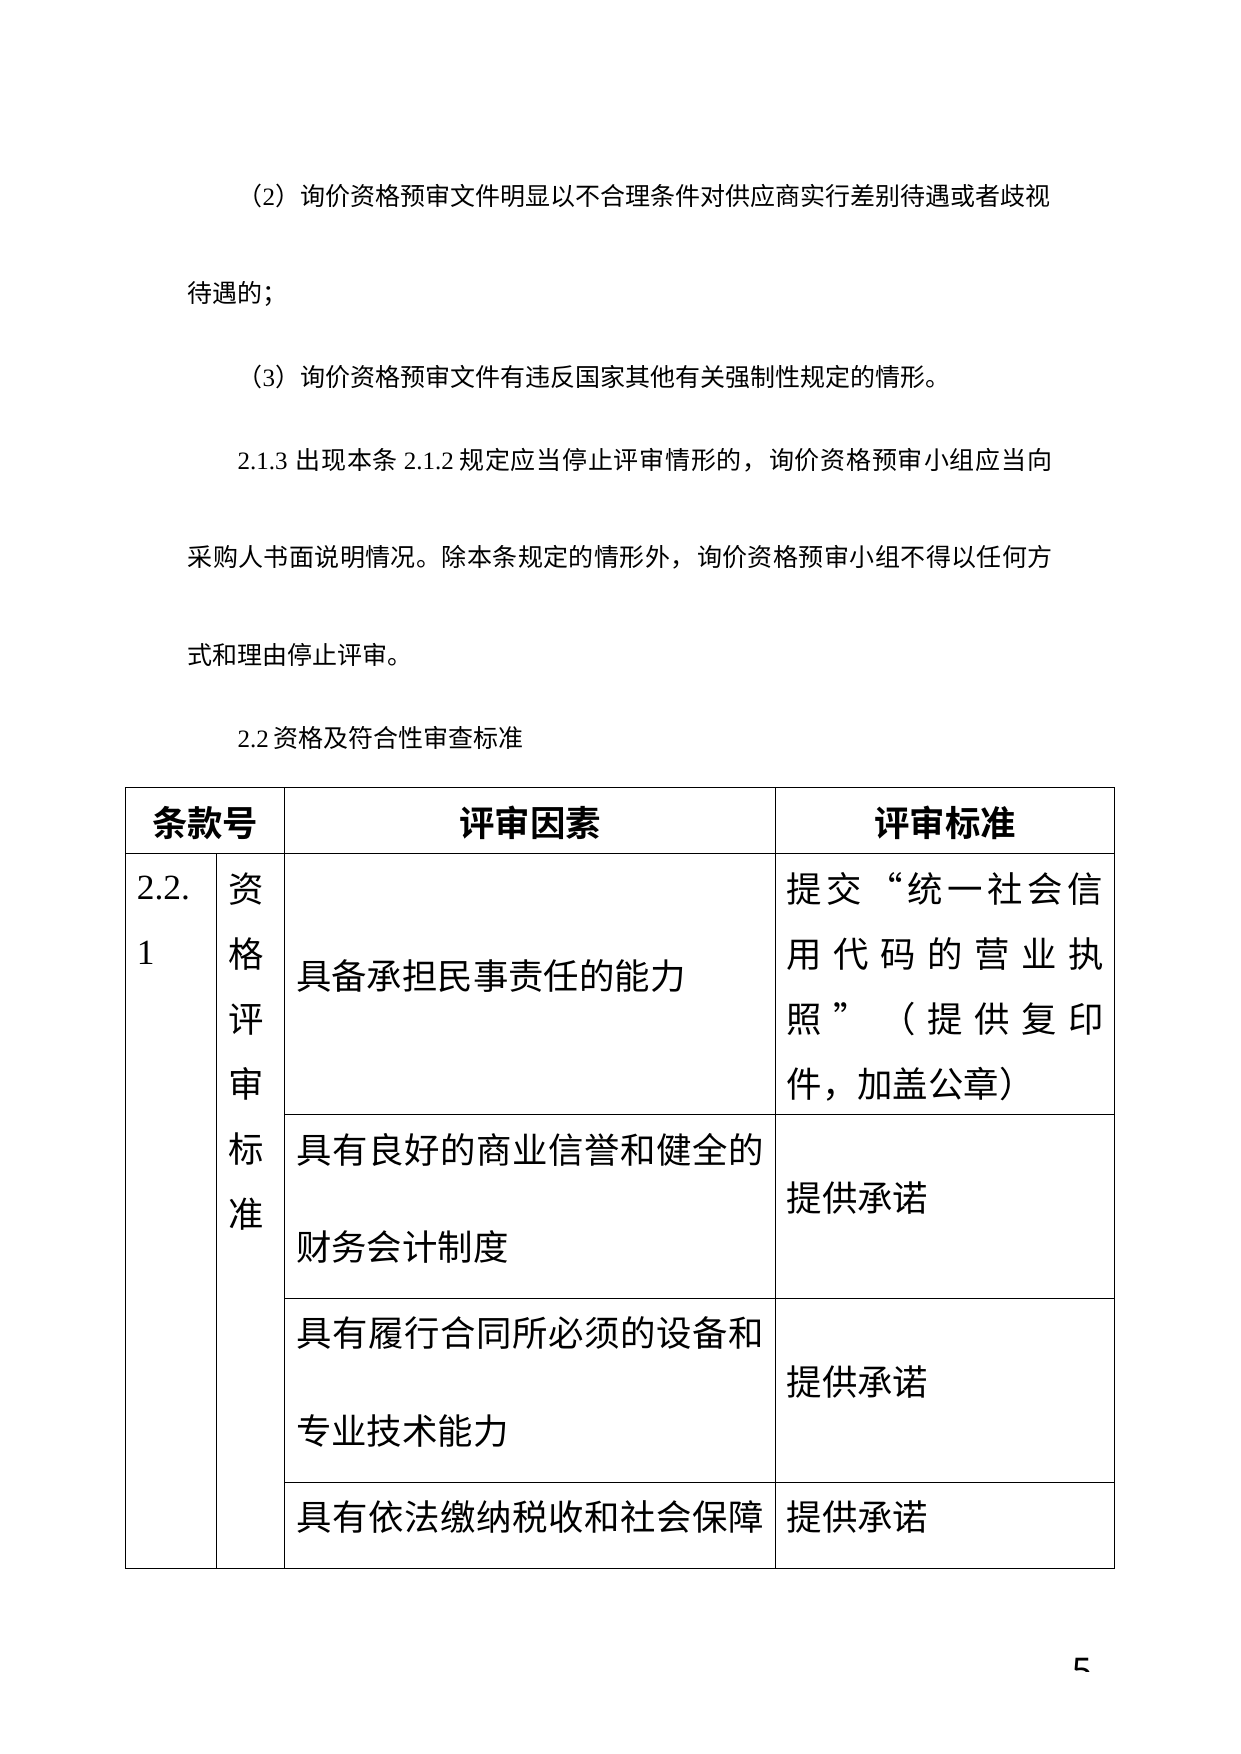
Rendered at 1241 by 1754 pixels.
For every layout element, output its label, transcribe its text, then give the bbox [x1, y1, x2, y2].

table_cell 提供承诺 [776, 1115, 1114, 1298]
text （3）询价资格预审文件有违反国家其他有关强制性规定的情形。 [187, 343, 1053, 408]
table_cell 具备承担民事责任的能力 [285, 854, 775, 1114]
table_header 条款号 [126, 788, 284, 853]
table_cell 具有履行合同所必须的设备和专业技术能力 [285, 1299, 775, 1482]
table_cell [285, 1483, 775, 1568]
table_cell 提交“统一社会信用代码的营业执照”（提供复印件，加盖公章） [776, 854, 1114, 1114]
table_cell 具有良好的商业信誉和健全的财务会计制度 [285, 1115, 775, 1298]
table_cell 资格评审标准 [217, 854, 284, 1568]
text 2.2资格及符合性审查标准 [187, 704, 1053, 769]
table_cell 提供承诺 [776, 1483, 1114, 1568]
table_cell 提供承诺 [776, 1299, 1114, 1482]
table_cell 2.2.1 [126, 854, 216, 1568]
table_header 评审因素 [285, 788, 775, 853]
text 2.1.3 出现本条2.1.2规定应当停止评审情形的，询价资格预审小组应当向采购人书面说明情况。除本条规定的情形外，询价资格预审小组不得以任何方式和理由停止评审。 [187, 426, 1053, 686]
text （2）询价资格预审文件明显以不合理条件对供应商实行差别待遇或者歧视待遇的； [187, 162, 1053, 324]
table_header 评审标准 [776, 788, 1114, 853]
